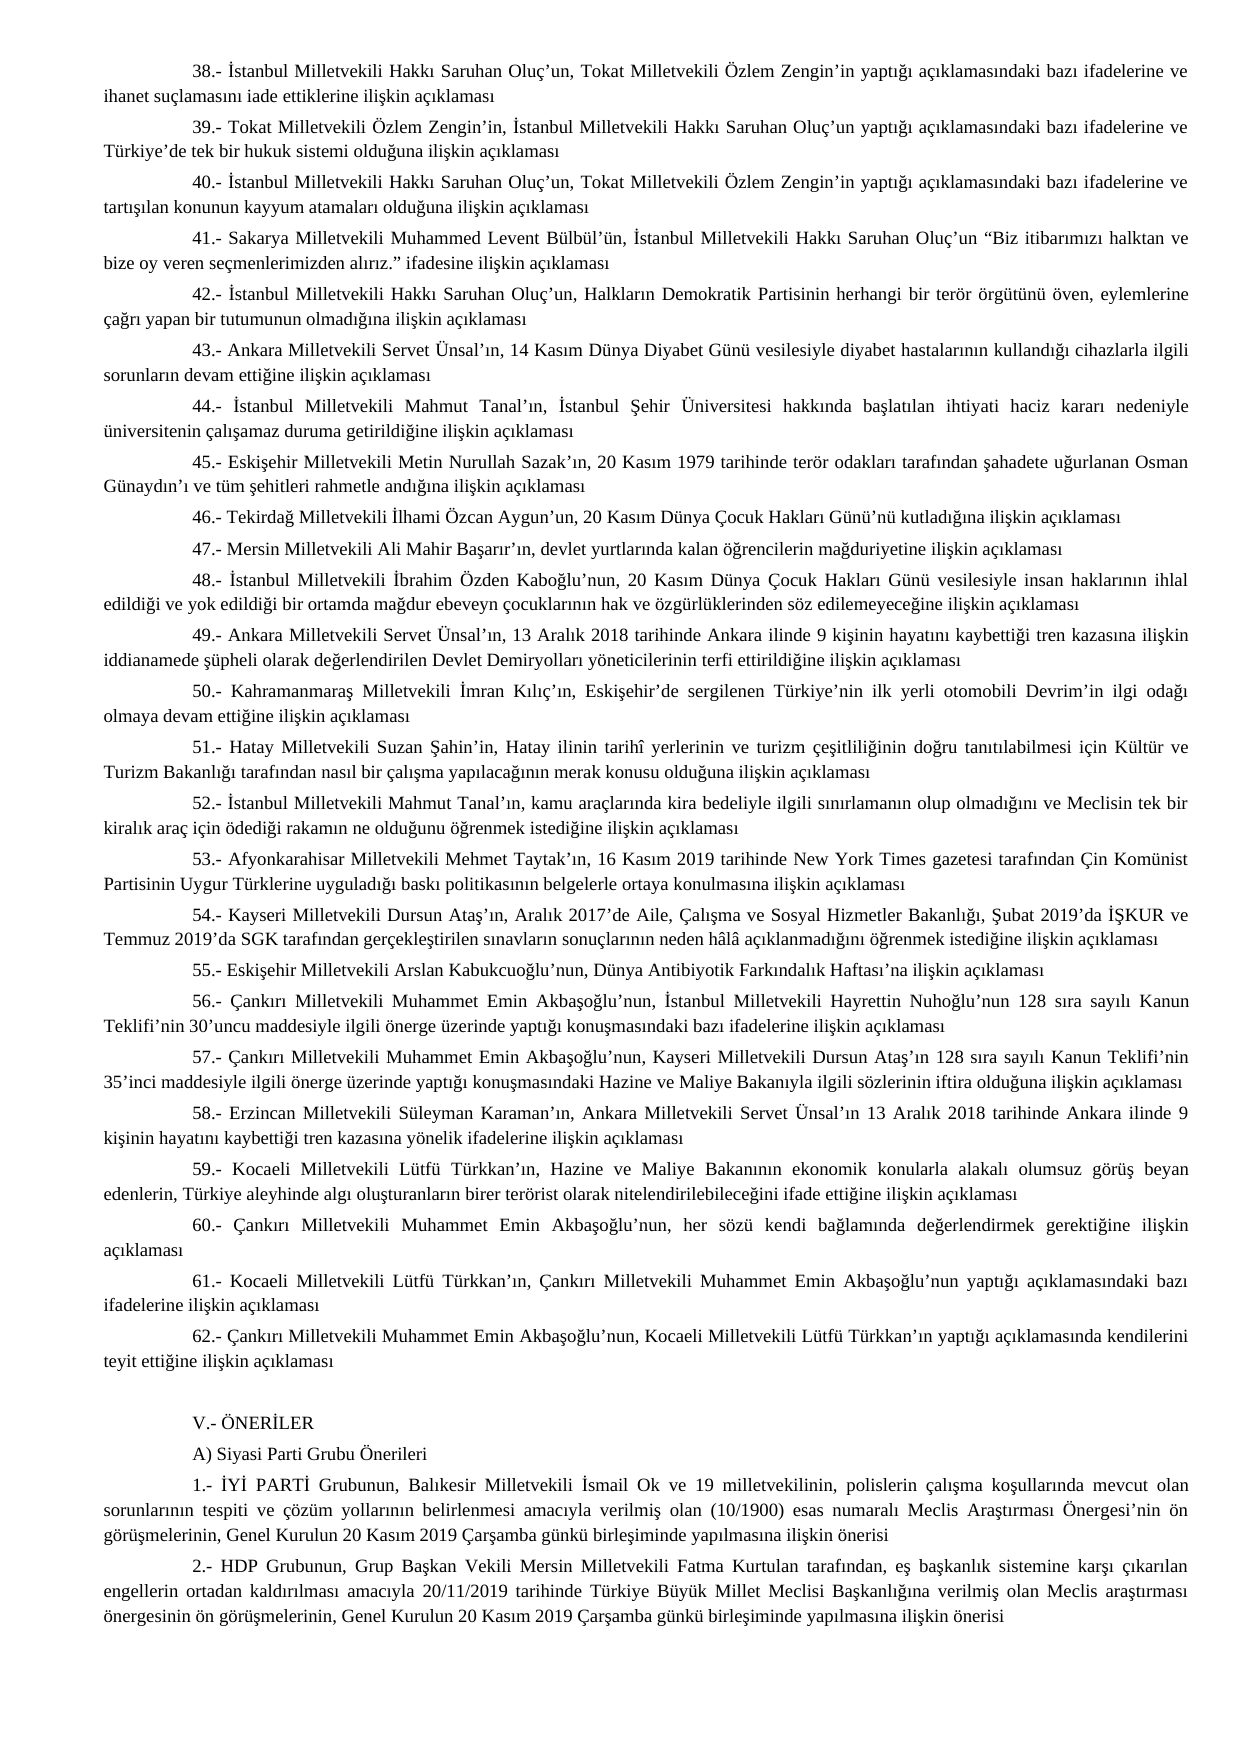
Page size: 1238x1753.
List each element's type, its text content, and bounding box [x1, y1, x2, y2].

text 47.- Mersin Milletvekili Ali Mahir Başarır’ın, devlet yurtlarında kalan öğrencilerin mağduriyetine ilişkin açıklaması [103, 537, 1190, 559]
text 45.- Eskişehir Milletvekili Metin Nurullah Sazak’ın, 20 Kasım 1979 tarihinde terör odakları tarafından şahadete uğurlanan Osman Günaydın’ı ve tüm şehitleri rahmetle andığına ilişkin açıklaması [103, 451, 1190, 497]
text 39.- Tokat Milletvekili Özlem Zengin’in, İstanbul Milletvekili Hakkı Saruhan Oluç’un yaptığı açıklamasındaki bazı ifadelerine ve Türkiye’de tek bir hukuk sistemi olduğuna ilişkin açıklaması [103, 116, 1190, 162]
text 58.- Erzincan Milletvekili Süleyman Karaman’ın, Ankara Milletvekili Servet Ünsal’ın 13 Aralık 2018 tarihinde Ankara ilinde 9 kişinin hayatını kaybettiği tren kazasına yönelik ifadelerine ilişkin açıklaması [103, 1102, 1190, 1148]
text 51.- Hatay Milletvekili Suzan Şahin’in, Hatay ilinin tarihî yerlerinin ve turizm çeşitliliğinin doğru tanıtılabilmesi için Kültür ve Turizm Bakanlığı tarafından nasıl bir çalışma yapılacağının merak konusu olduğuna ilişkin açıklaması [103, 736, 1190, 782]
text 61.- Kocaeli Milletvekili Lütfü Türkkan’ın, Çankırı Milletvekili Muhammet Emin Akbaşoğlu’nun yaptığı açıklamasındaki bazı ifadelerine ilişkin açıklaması [103, 1269, 1190, 1316]
text 46.- Tekirdağ Milletvekili İlhami Özcan Aygun’un, 20 Kasım Dünya Çocuk Hakları Günü’nü kutladığına ilişkin açıklaması [103, 506, 1190, 528]
text 62.- Çankırı Milletvekili Muhammet Emin Akbaşoğlu’nun, Kocaeli Milletvekili Lütfü Türkkan’ın yaptığı açıklamasında kendilerini teyit ettiğine ilişkin açıklaması [103, 1325, 1190, 1372]
text 1.- İYİ PARTİ Grubunun, Balıkesir Milletvekili İsmail Ok ve 19 milletvekilinin, polislerin çalışma koşullarında mevcut olan sorunlarının tespiti ve çözüm yollarının belirlenmesi amacıyla verilmiş olan (10/1900) esas numaralı Meclis Araştırması Önergesi’nin ön görüşmelerinin, Genel Kurulun 20 Kasım 2019 Çarşamba günkü birleşiminde yapılmasına ilişkin önerisi [103, 1474, 1190, 1545]
text 57.- Çankırı Milletvekili Muhammet Emin Akbaşoğlu’nun, Kayseri Milletvekili Dursun Ataş’ın 128 sıra sayılı Kanun Teklifi’nin 35’inci maddesiyle ilgili önerge üzerinde yaptığı konuşmasındaki Hazine ve Maliye Bakanıyla ilgili sözlerinin iftira olduğuna ilişkin açıklaması [103, 1046, 1190, 1092]
text 60.- Çankırı Milletvekili Muhammet Emin Akbaşoğlu’nun, her sözü kendi bağlamında değerlendirmek gerektiğine ilişkin açıklaması [103, 1214, 1190, 1260]
text 59.- Kocaeli Milletvekili Lütfü Türkkan’ın, Hazine ve Maliye Bakanının ekonomik konularla alakalı olumsuz görüş beyan edenlerin, Türkiye aleyhinde algı oluşturanların birer terörist olarak nitelendirilebileceğini ifade ettiğine ilişkin açıklaması [103, 1158, 1190, 1204]
text 50.- Kahramanmaraş Milletvekili İmran Kılıç’ın, Eskişehir’de sergilenen Türkiye’nin ilk yerli otomobili Devrim’in ilgi odağı olmaya devam ettiğine ilişkin açıklaması [103, 680, 1190, 726]
text V.- ÖNERİLER [103, 1412, 1190, 1434]
text A) Siyasi Parti Grubu Önerileri [103, 1443, 1190, 1465]
text 54.- Kayseri Milletvekili Dursun Ataş’ın, Aralık 2017’de Aile, Çalışma ve Sosyal Hizmetler Bakanlığı, Şubat 2019’da İŞKUR ve Temmuz 2019’da SGK tarafından gerçekleştirilen sınavların sonuçlarının neden hâlâ açıklanmadığını öğrenmek istediğine ilişkin açıklaması [103, 903, 1190, 950]
text 42.- İstanbul Milletvekili Hakkı Saruhan Oluç’un, Halkların Demokratik Partisinin herhangi bir terör örgütünü öven, eylemlerine çağrı yapan bir tutumunun olmadığına ilişkin açıklaması [103, 283, 1190, 329]
text 38.- İstanbul Milletvekili Hakkı Saruhan Oluç’un, Tokat Milletvekili Özlem Zengin’in yaptığı açıklamasındaki bazı ifadelerine ve ihanet suçlamasını iade ettiklerine ilişkin açıklaması [103, 60, 1190, 106]
text 55.- Eskişehir Milletvekili Arslan Kabukcuoğlu’nun, Dünya Antibiyotik Farkındalık Haftası’na ilişkin açıklaması [103, 959, 1190, 981]
text 40.- İstanbul Milletvekili Hakkı Saruhan Oluç’un, Tokat Milletvekili Özlem Zengin’in yaptığı açıklamasındaki bazı ifadelerine ve tartışılan konunun kayyum atamaları olduğuna ilişkin açıklaması [103, 171, 1190, 218]
text 44.- İstanbul Milletvekili Mahmut Tanal’ın, İstanbul Şehir Üniversitesi hakkında başlatılan ihtiyati haciz kararı nedeniyle üniversitenin çalışamaz duruma getirildiğine ilişkin açıklaması [103, 395, 1190, 441]
text 48.- İstanbul Milletvekili İbrahim Özden Kaboğlu’nun, 20 Kasım Dünya Çocuk Hakları Günü vesilesiyle insan haklarının ihlal edildiği ve yok edildiği bir ortamda mağdur ebeveyn çocuklarının hak ve özgürlüklerinden söz edilemeyeceğine ilişkin açıklaması [103, 568, 1190, 615]
text 56.- Çankırı Milletvekili Muhammet Emin Akbaşoğlu’nun, İstanbul Milletvekili Hayrettin Nuhoğlu’nun 128 sıra sayılı Kanun Teklifi’nin 30’uncu maddesiyle ilgili önerge üzerinde yaptığı konuşmasındaki bazı ifadelerine ilişkin açıklaması [103, 990, 1190, 1037]
text 2.- HDP Grubunun, Grup Başkan Vekili Mersin Milletvekili Fatma Kurtulan tarafından, eş başkanlık sistemine karşı çıkarılan engellerin ortadan kaldırılması amacıyla 20/11/2019 tarihinde Türkiye Büyük Millet Meclisi Başkanlığına verilmiş olan Meclis araştırması önergesinin ön görüşmelerinin, Genel Kurulun 20 Kasım 2019 Çarşamba günkü birleşiminde yapılmasına ilişkin önerisi [103, 1555, 1190, 1626]
text 52.- İstanbul Milletvekili Mahmut Tanal’ın, kamu araçlarında kira bedeliyle ilgili sınırlamanın olup olmadığını ve Meclisin tek bir kiralık araç için ödediği rakamın ne olduğunu öğrenmek istediğine ilişkin açıklaması [103, 792, 1190, 838]
text 43.- Ankara Milletvekili Servet Ünsal’ın, 14 Kasım Dünya Diyabet Günü vesilesiyle diyabet hastalarının kullandığı cihazlarla ilgili sorunların devam ettiğine ilişkin açıklaması [103, 339, 1190, 385]
text 49.- Ankara Milletvekili Servet Ünsal’ın, 13 Aralık 2018 tarihinde Ankara ilinde 9 kişinin hayatını kaybettiği tren kazasına ilişkin iddianamede şüpheli olarak değerlendirilen Devlet Demiryolları yöneticilerinin terfi ettirildiğine ilişkin açıklaması [103, 624, 1190, 671]
text 53.- Afyonkarahisar Milletvekili Mehmet Taytak’ın, 16 Kasım 2019 tarihinde New York Times gazetesi tarafından Çin Komünist Partisinin Uygur Türklerine uyguladığı baskı politikasının belgelerle ortaya konulmasına ilişkin açıklaması [103, 848, 1190, 894]
text 41.- Sakarya Milletvekili Muhammed Levent Bülbül’ün, İstanbul Milletvekili Hakkı Saruhan Oluç’un “Biz itibarımızı halktan ve bize oy veren seçmenlerimizden alırız.” ifadesine ilişkin açıklaması [103, 227, 1190, 273]
